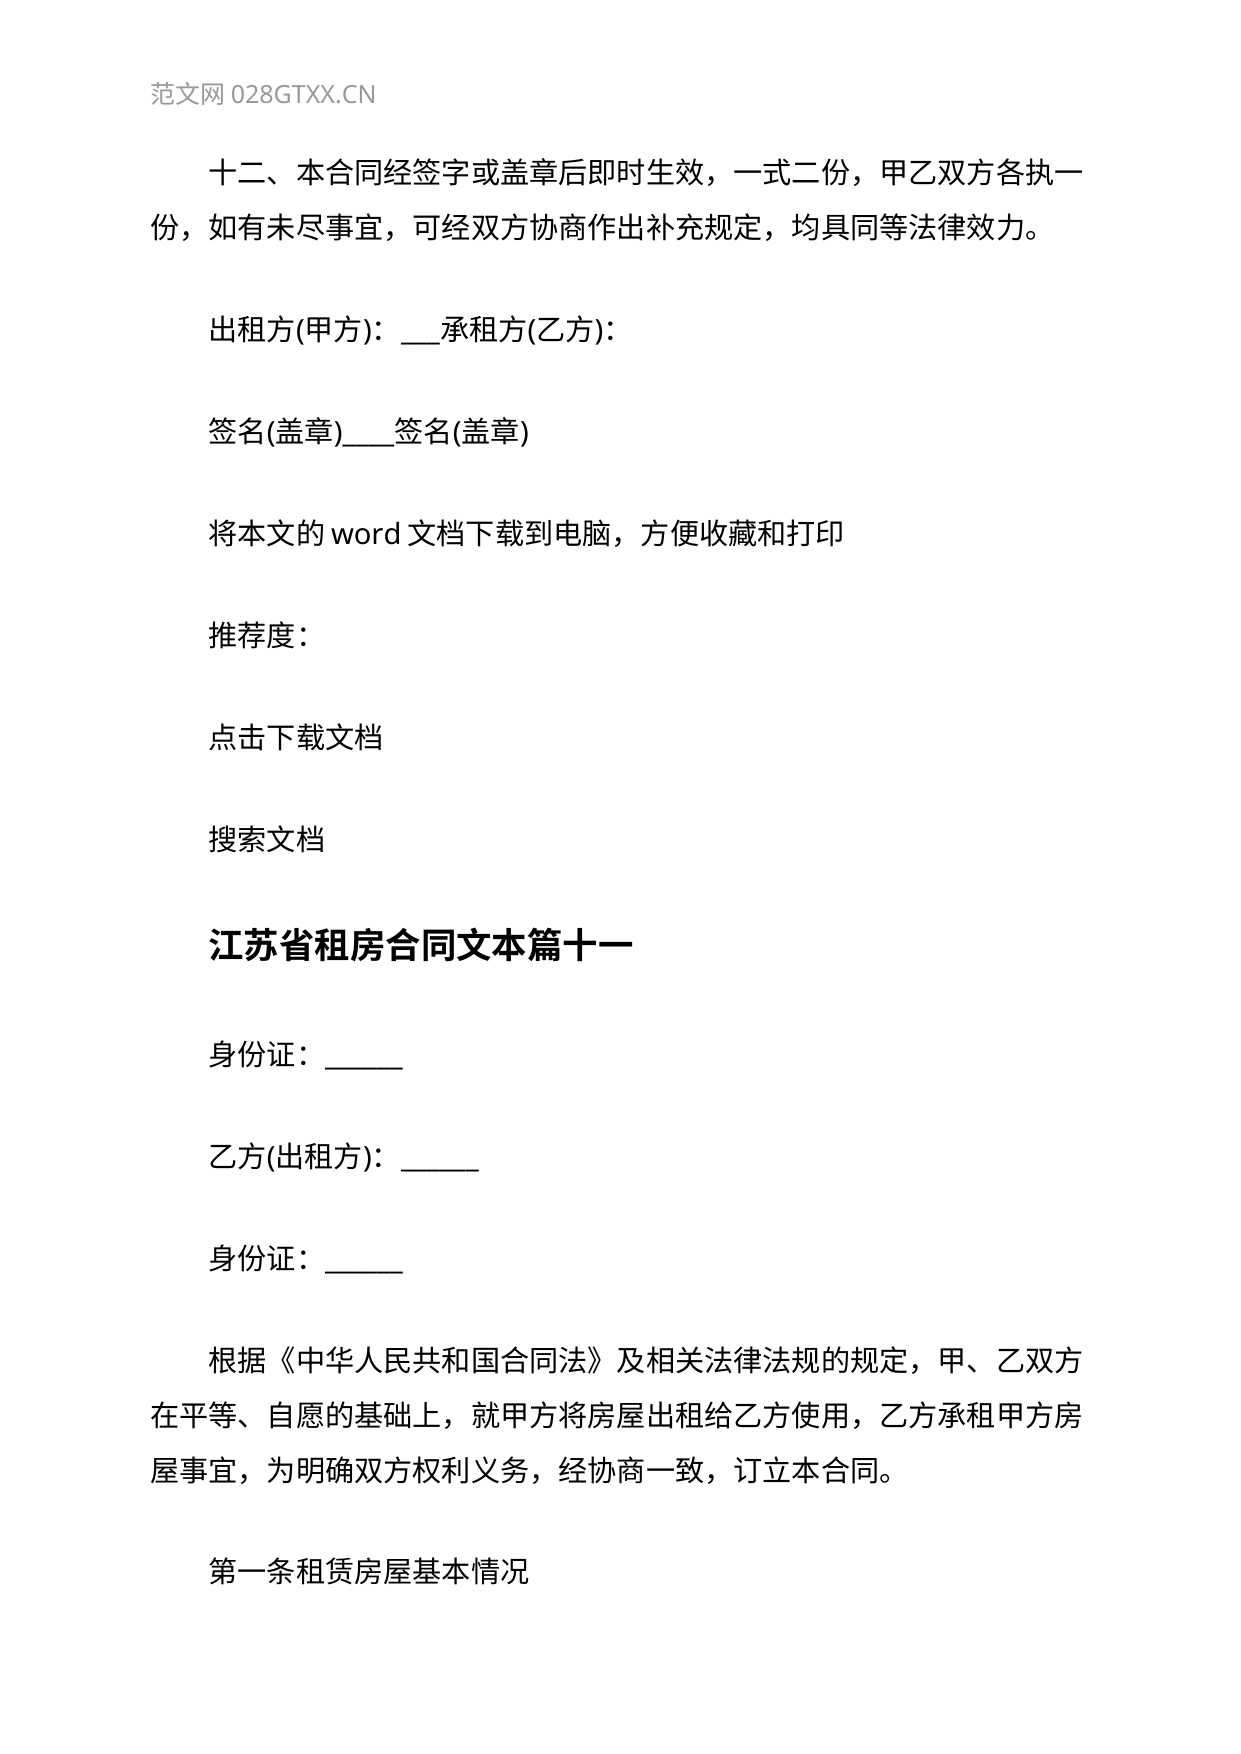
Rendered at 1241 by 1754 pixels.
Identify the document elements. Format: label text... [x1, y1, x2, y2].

text 身份证：______ [150, 1031, 1090, 1074]
text 根据《中华人民共和国合同法》及相关法律法规的规定，甲、乙双方在平等、自愿的基础上，就甲方将房屋出租给乙方使用，乙方承租甲方房屋事宜，为明确双方权利义务，经协商一致，订立本合同。 [150, 1337, 1090, 1489]
text 将本文的word文档下载到电脑，方便收藏和打印 [150, 511, 1090, 553]
text 搜索文档 [150, 816, 1090, 858]
text 出租方(甲方)：___承租方(乙方)： [150, 307, 1090, 349]
text 第一条租赁房屋基本情况 [150, 1549, 1090, 1591]
text 乙方(出租方)：______ [150, 1133, 1090, 1176]
text 推荐度： [150, 613, 1090, 655]
text 十二、本合同经签字或盖章后即时生效，一式二份，甲乙双方各执一份，如有未尽事宜，可经双方协商作出补充规定，均具同等法律效力。 [150, 150, 1090, 247]
text 点击下载文档 [150, 714, 1090, 757]
text 签名(盖章)____签名(盖章) [150, 409, 1090, 451]
text 江苏省租房合同文本篇十一 [150, 918, 1090, 969]
text 身份证：______ [150, 1235, 1090, 1278]
